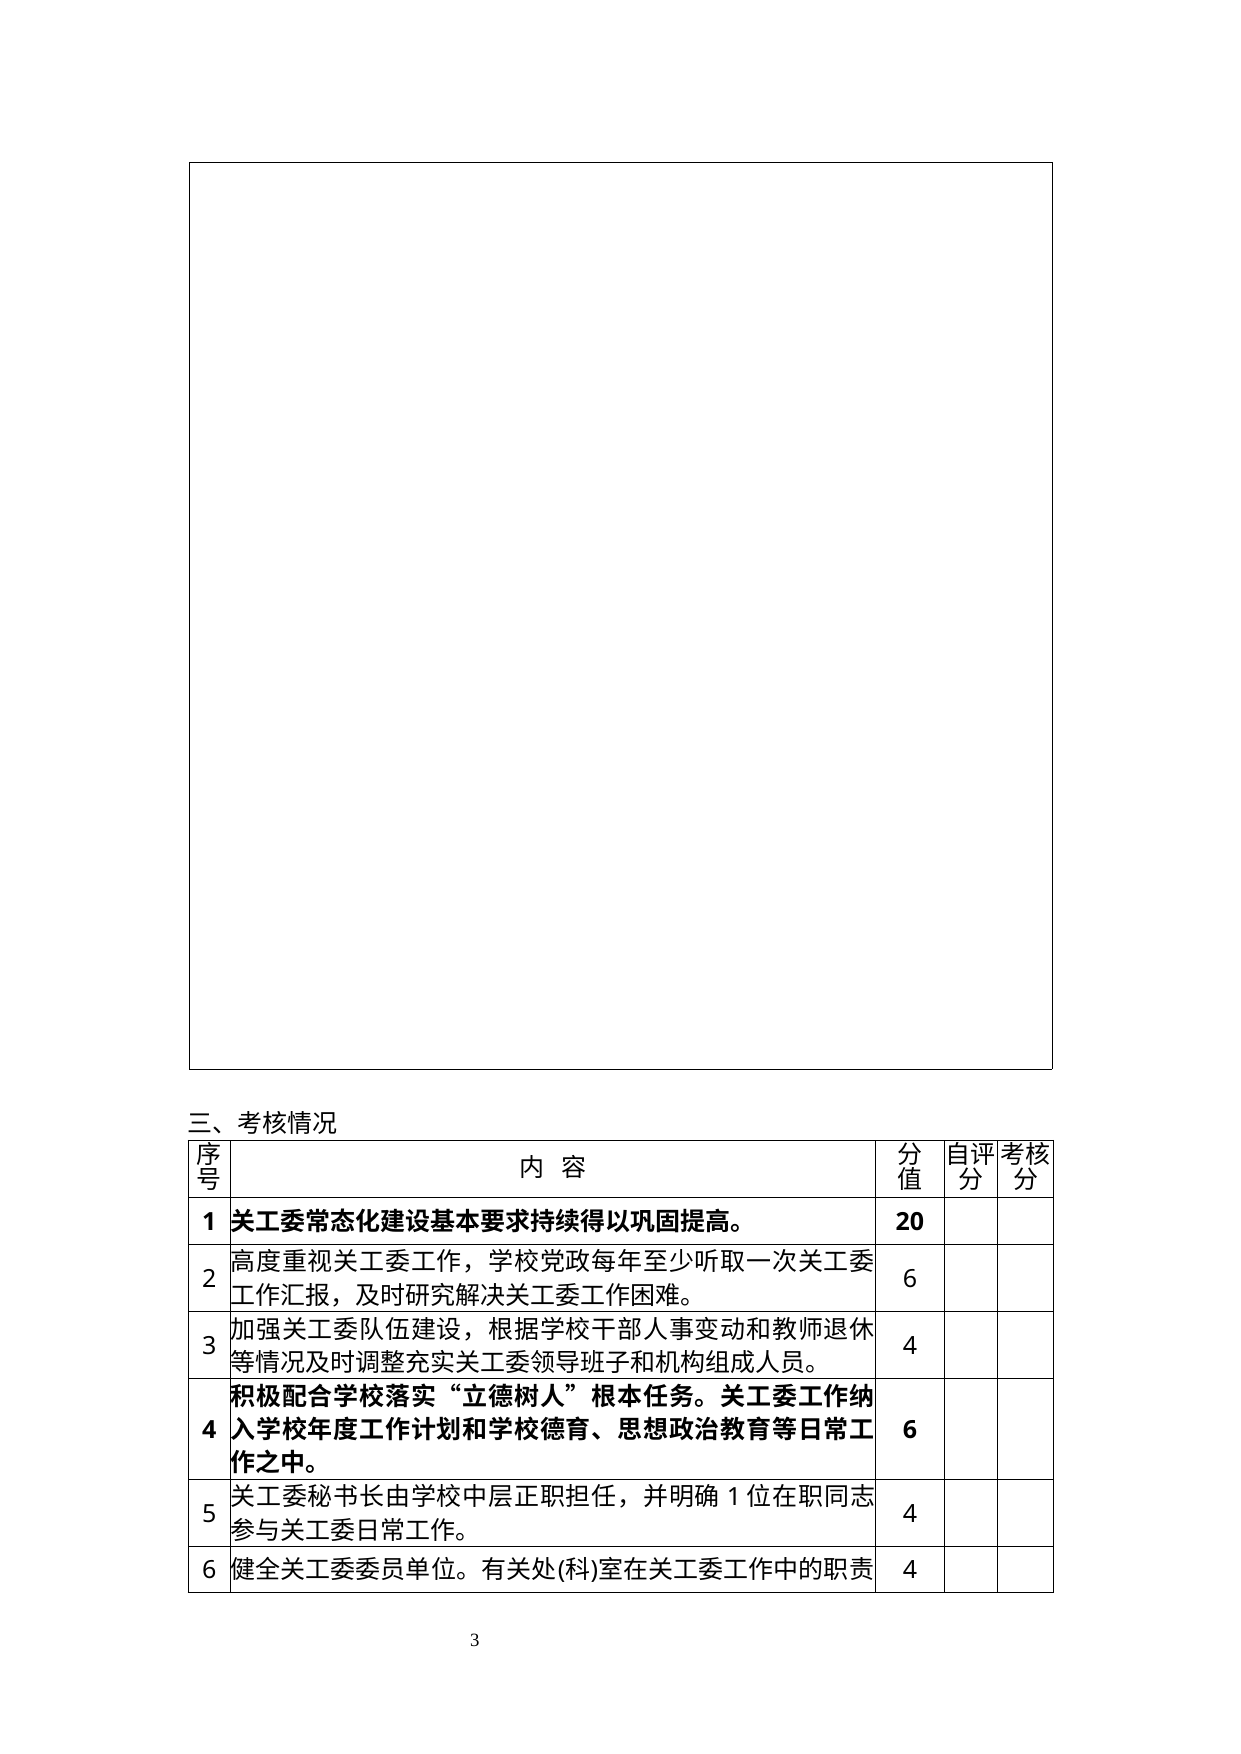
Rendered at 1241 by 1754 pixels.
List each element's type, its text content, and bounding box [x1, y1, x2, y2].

table_cell [945, 1547, 997, 1591]
table_cell 关工委秘书长由学校中层正职担任，并明确1位在职同志参与关工委日常工作。 [231, 1480, 875, 1546]
table_cell [190, 163, 1052, 1069]
table_cell 3 [189, 1312, 230, 1378]
table_cell 5 [189, 1480, 230, 1546]
table_cell 4 [876, 1480, 944, 1546]
table_cell 6 [876, 1245, 944, 1311]
table_cell [998, 1245, 1053, 1311]
table_cell [998, 1480, 1053, 1546]
table_cell [998, 1312, 1053, 1378]
table_cell 4 [189, 1379, 230, 1478]
table_header 自评分 [945, 1141, 997, 1197]
table_cell [945, 1480, 997, 1546]
table_cell [945, 1245, 997, 1311]
text 三、考核情况 [187, 1103, 1053, 1140]
table_cell 关工委常态化建设基本要求持续得以巩固提高。 [231, 1198, 875, 1244]
table_header 内 容 [231, 1141, 875, 1197]
table_cell 2 [189, 1245, 230, 1311]
table_cell [945, 1379, 997, 1478]
table_cell 20 [876, 1198, 944, 1244]
table_cell [945, 1198, 997, 1244]
table_cell 6 [876, 1379, 944, 1478]
table_cell [945, 1312, 997, 1378]
table_cell 4 [876, 1547, 944, 1591]
table_header 分 值 [876, 1141, 944, 1197]
table_cell 4 [876, 1312, 944, 1378]
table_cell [231, 1547, 875, 1591]
table_cell [998, 1379, 1053, 1478]
table_cell [998, 1547, 1053, 1591]
table_cell 加强关工委队伍建设，根据学校干部人事变动和教师退休等情况及时调整充实关工委领导班子和机构组成人员。 [231, 1312, 875, 1378]
table_cell 1 [189, 1198, 230, 1244]
table_header 考核分 [998, 1141, 1053, 1197]
table_header 序 号 [189, 1141, 230, 1197]
table_cell 积极配合学校落实“立德树人”根本任务。关工委工作纳入学校年度工作计划和学校德育、思想政治教育等日常工作之中。 [231, 1379, 875, 1478]
table_cell 6 [189, 1547, 230, 1591]
table_cell 高度重视关工委工作，学校党政每年至少听取一次关工委工作汇报，及时研究解决关工委工作困难。 [231, 1245, 875, 1311]
table_cell [998, 1198, 1053, 1244]
